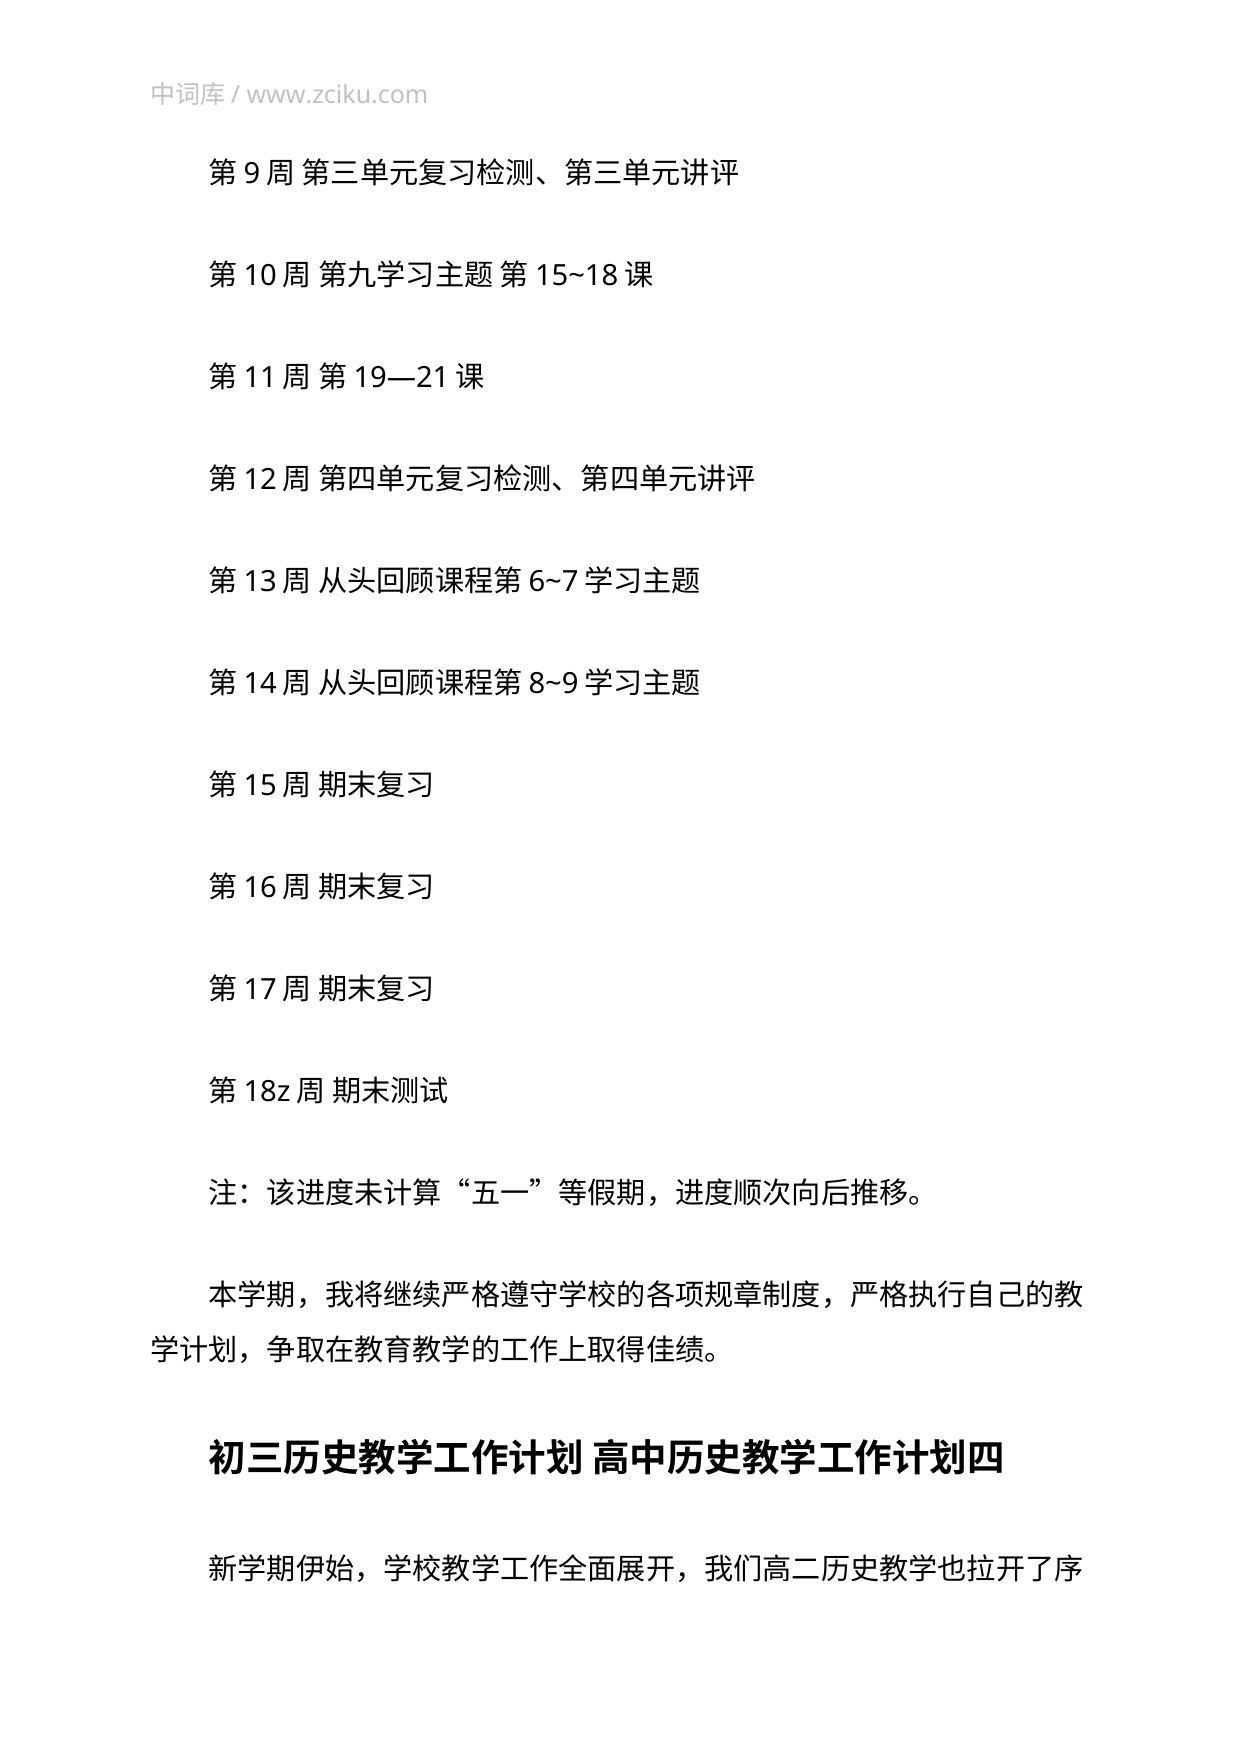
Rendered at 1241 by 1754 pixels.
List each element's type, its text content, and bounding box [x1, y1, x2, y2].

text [150, 1546, 1090, 1588]
text 本学期，我将继续严格遵守学校的各项规章制度，严格执行自己的教学计划，争取在教育教学的工作上取得佳绩。 [150, 1272, 1090, 1369]
text 第10周 第九学习主题 第15~18课 [150, 252, 1090, 294]
text 第11周 第19—21课 [150, 354, 1090, 396]
text 第14周 从头回顾课程第8~9学习主题 [150, 660, 1090, 702]
text 第13周 从头回顾课程第6~7学习主题 [150, 558, 1090, 600]
text 第15周 期末复习 [150, 762, 1090, 804]
text 注：该进度未计算“五一”等假期，进度顺次向后推移。 [150, 1170, 1090, 1212]
text 第18z周 期末测试 [150, 1068, 1090, 1110]
text 第16周 期末复习 [150, 864, 1090, 906]
text 第9周 第三单元复习检测、第三单元讲评 [150, 150, 1090, 192]
text 第12周 第四单元复习检测、第四单元讲评 [150, 456, 1090, 498]
text 第17周 期末复习 [150, 966, 1090, 1008]
text 初三历史教学工作计划 高中历史教学工作计划四 [150, 1428, 1090, 1482]
